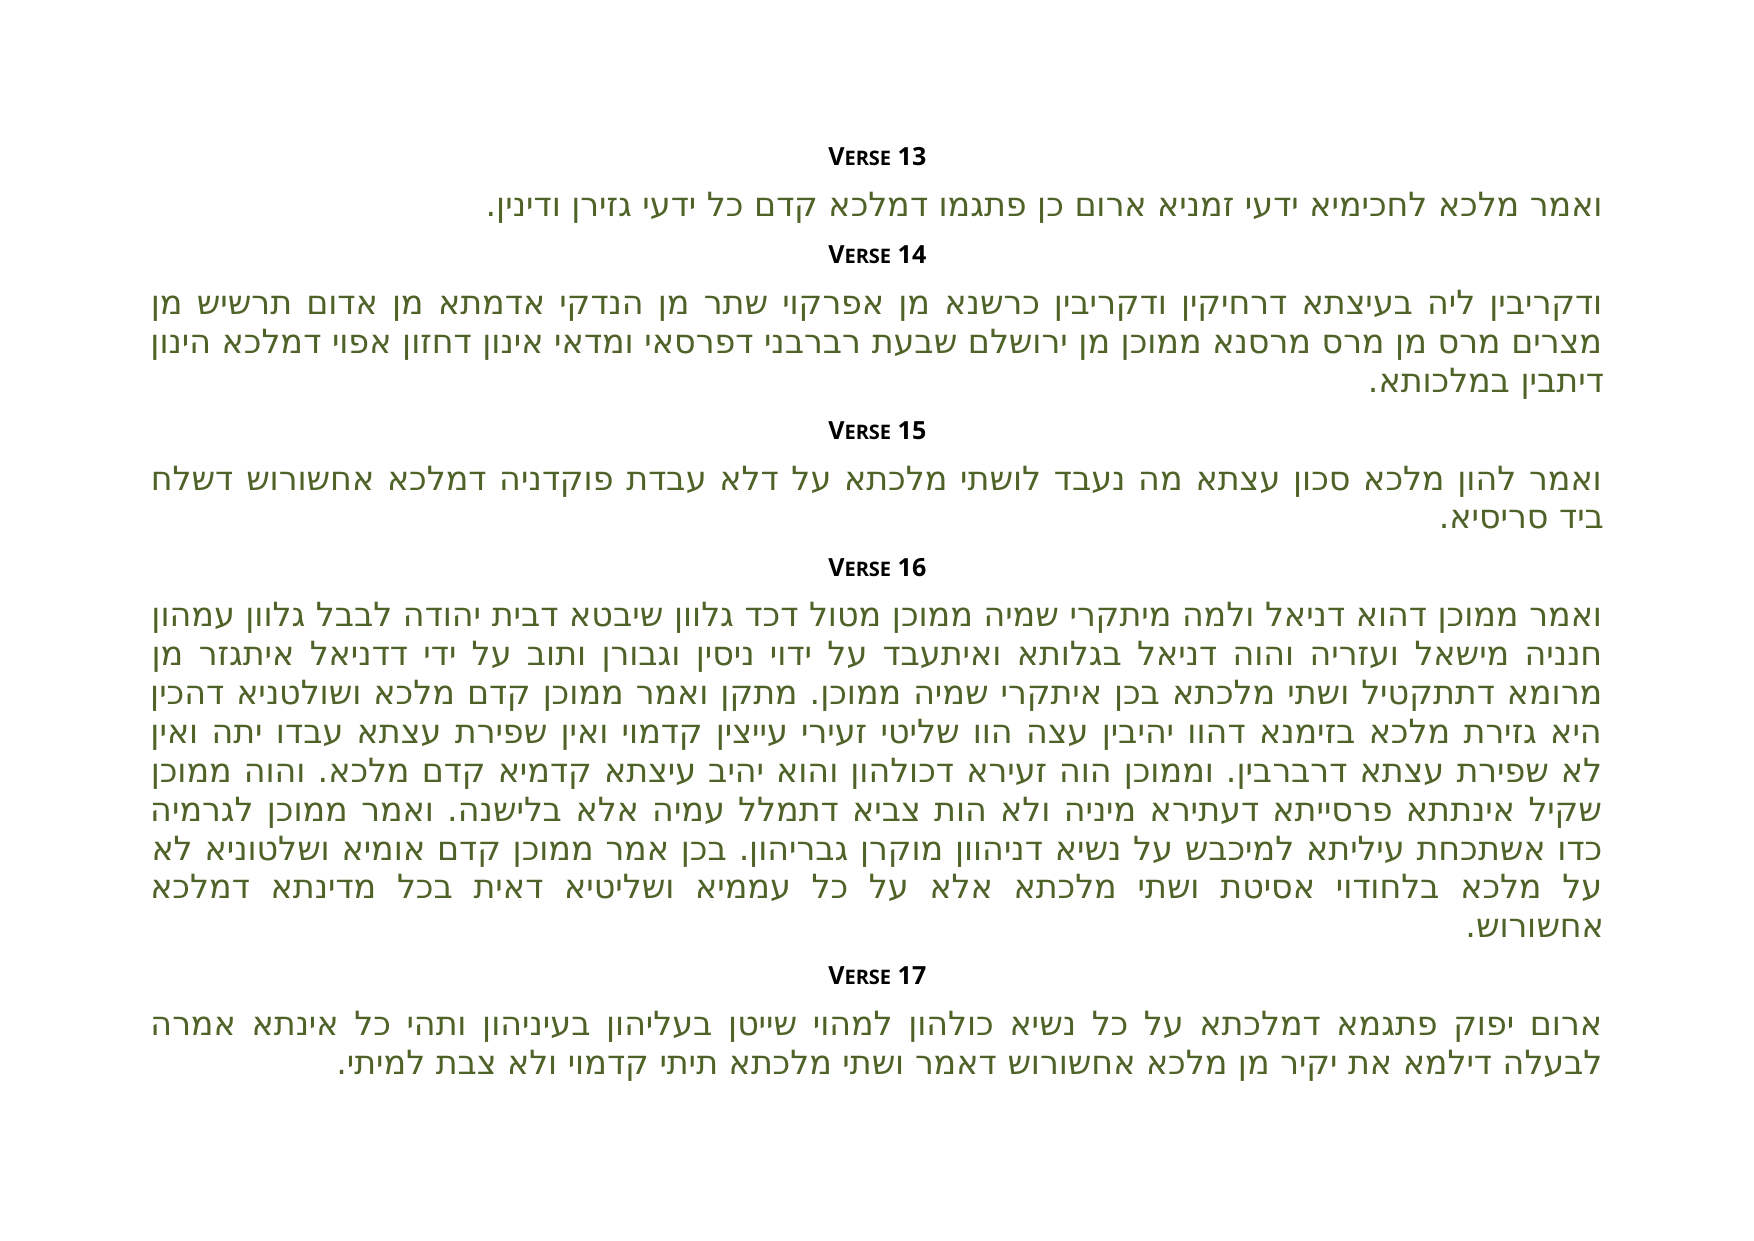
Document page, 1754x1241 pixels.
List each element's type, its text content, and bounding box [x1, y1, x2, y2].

text ודקריבין ליה בעיצתא דרחיקין ודקריבין כרשנא מן אפרקוי שתר מן הנדקי אדמתא מן אדום תרשיש מן מצרים מרס מן מרס מרסנא ממוכן מן ירושלם שבעת רברבני דפרסאי ומדאי אינון דחזון אפוי דמלכא הינון דיתבין במלכותא. [150, 283, 1604, 400]
text Verse 17 [150, 958, 1604, 992]
text ואמר ממוכן דהוא דניאל ולמה מיתקרי שמיה ממוכן מטול דכד גלוון שיבטא דבית יהודה לבבל גלוון עמהון חנניה מישאל ועזריה והוה דניאל בגלותא ואיתעבד על ידוי ניסין וגבורן ותוב על ידי דדניאל איתגזר מן מרומא דתתקטיל ושתי מלכתא בכן איתקרי שמיה ממוכן. מתקן ואמר ממוכן קדם מלכא ושולטניא דהכין היא גזירת מלכא בזימנא דהוו יהיבין עצה הוו שליטי זעירי עייצין קדמוי ואין שפירת עצתא עבדו יתה ואין לא שפירת עצתא דרברבין. וממוכן הוה זעירא דכולהון והוא יהיב עיצתא קדמיא קדם מלכא. והוה ממוכן שקיל אינתתא פרסייתא דעתירא מיניה ולא הות צביא דתמלל עמיה אלא בלישנה. ואמר ממוכן לגרמיה כדו אשתכחת עיליתא למיכבש על נשיא דניהוון מוקרן גבריהון. בכן אמר ממוכן קדם אומיא ושלטוניא לא על מלכא בלחודוי אסיטת ושתי מלכתא אלא על כל עממיא ושליטיא דאית בכל מדינתא דמלכא אחשורוש. [150, 596, 1604, 946]
text ארום יפוק פתגמא דמלכתא על כל נשיא כולהון למהוי שייטן בעליהון בעיניהון ותהי כל אינתא אמרה לבעלה דילמא את יקיר מן מלכא אחשורוש דאמר ושתי מלכתא תיתי קדמוי ולא צבת למיתי. [150, 1004, 1604, 1082]
text ואמר מלכא לחכימיא ידעי זמניא ארום כן פתגמו דמלכא קדם כל ידעי גזירן ודינין. [150, 186, 1604, 224]
text ואמר להון מלכא סכון עצתא מה נעבד לושתי מלכתא על דלא עבדת פוקדניה דמלכא אחשורוש דשלח ביד סריסיא. [150, 459, 1604, 537]
text Verse 15 [150, 412, 1604, 447]
text Verse 16 [150, 549, 1604, 583]
text Verse 13 [150, 139, 1604, 173]
text Verse 14 [150, 237, 1604, 271]
